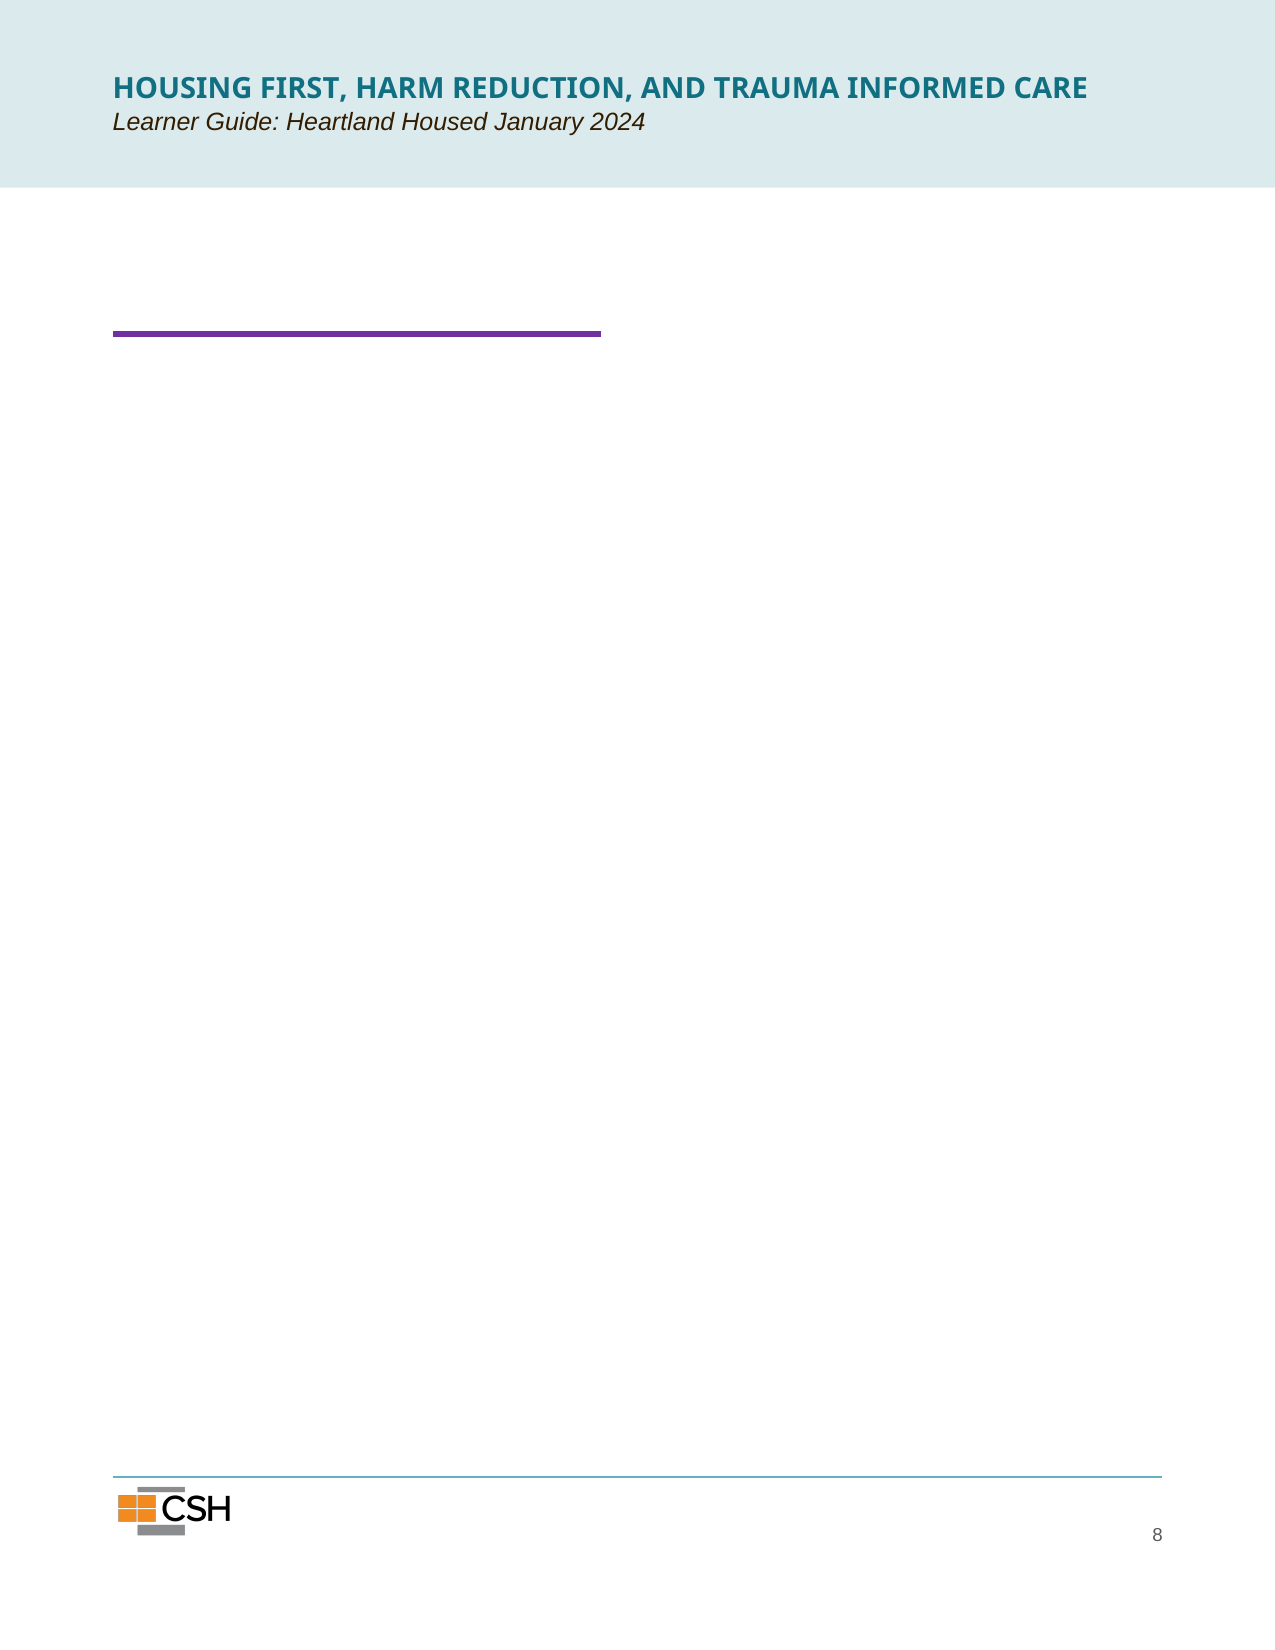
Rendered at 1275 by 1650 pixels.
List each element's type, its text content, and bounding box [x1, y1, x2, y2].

list https://www.orgcode.com/free-resources/p/honest-monthly-budget-worksheet (A Harm Reduction resource that supports conversations about finances and substance use) [150, 251, 1162, 367]
picture [112, 1480, 234, 1542]
